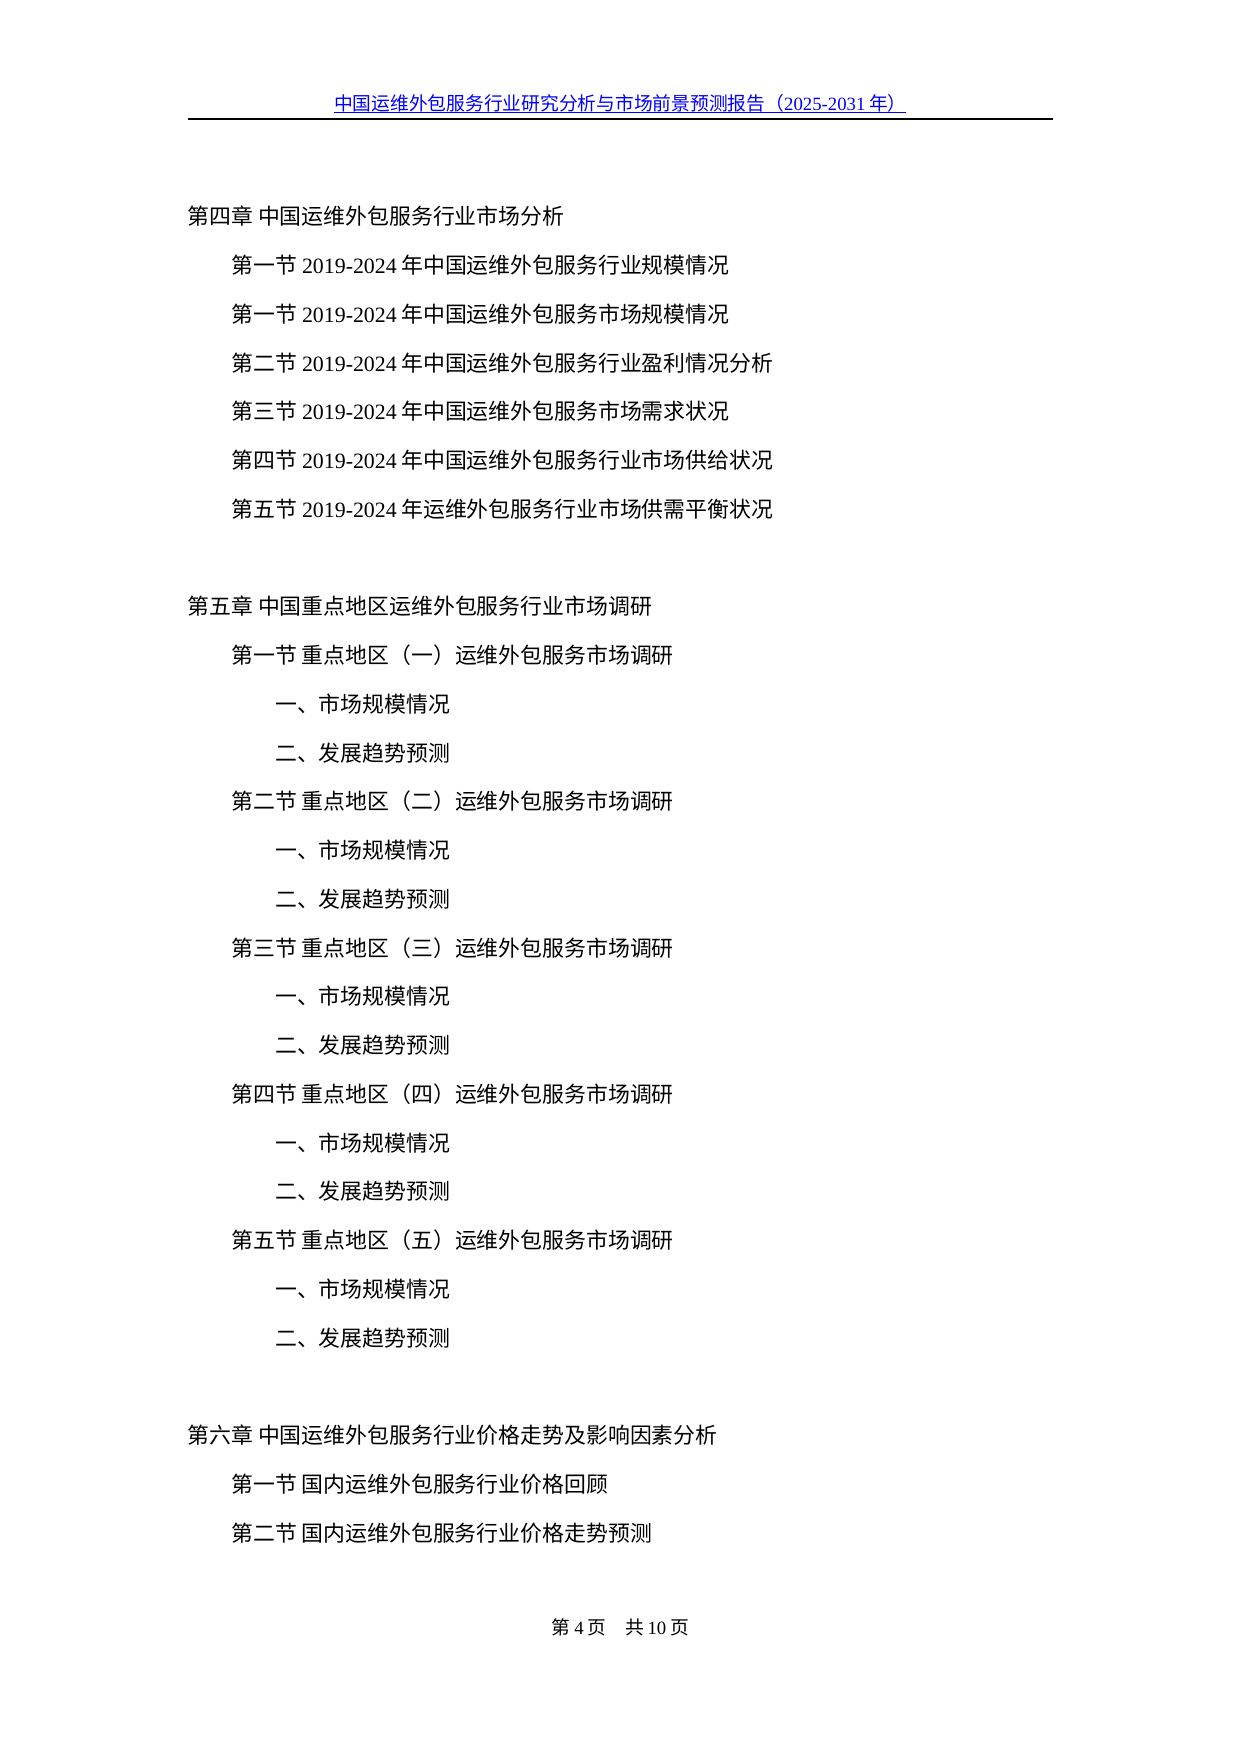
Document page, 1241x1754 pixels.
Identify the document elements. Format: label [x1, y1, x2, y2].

text [187, 150, 1053, 1548]
